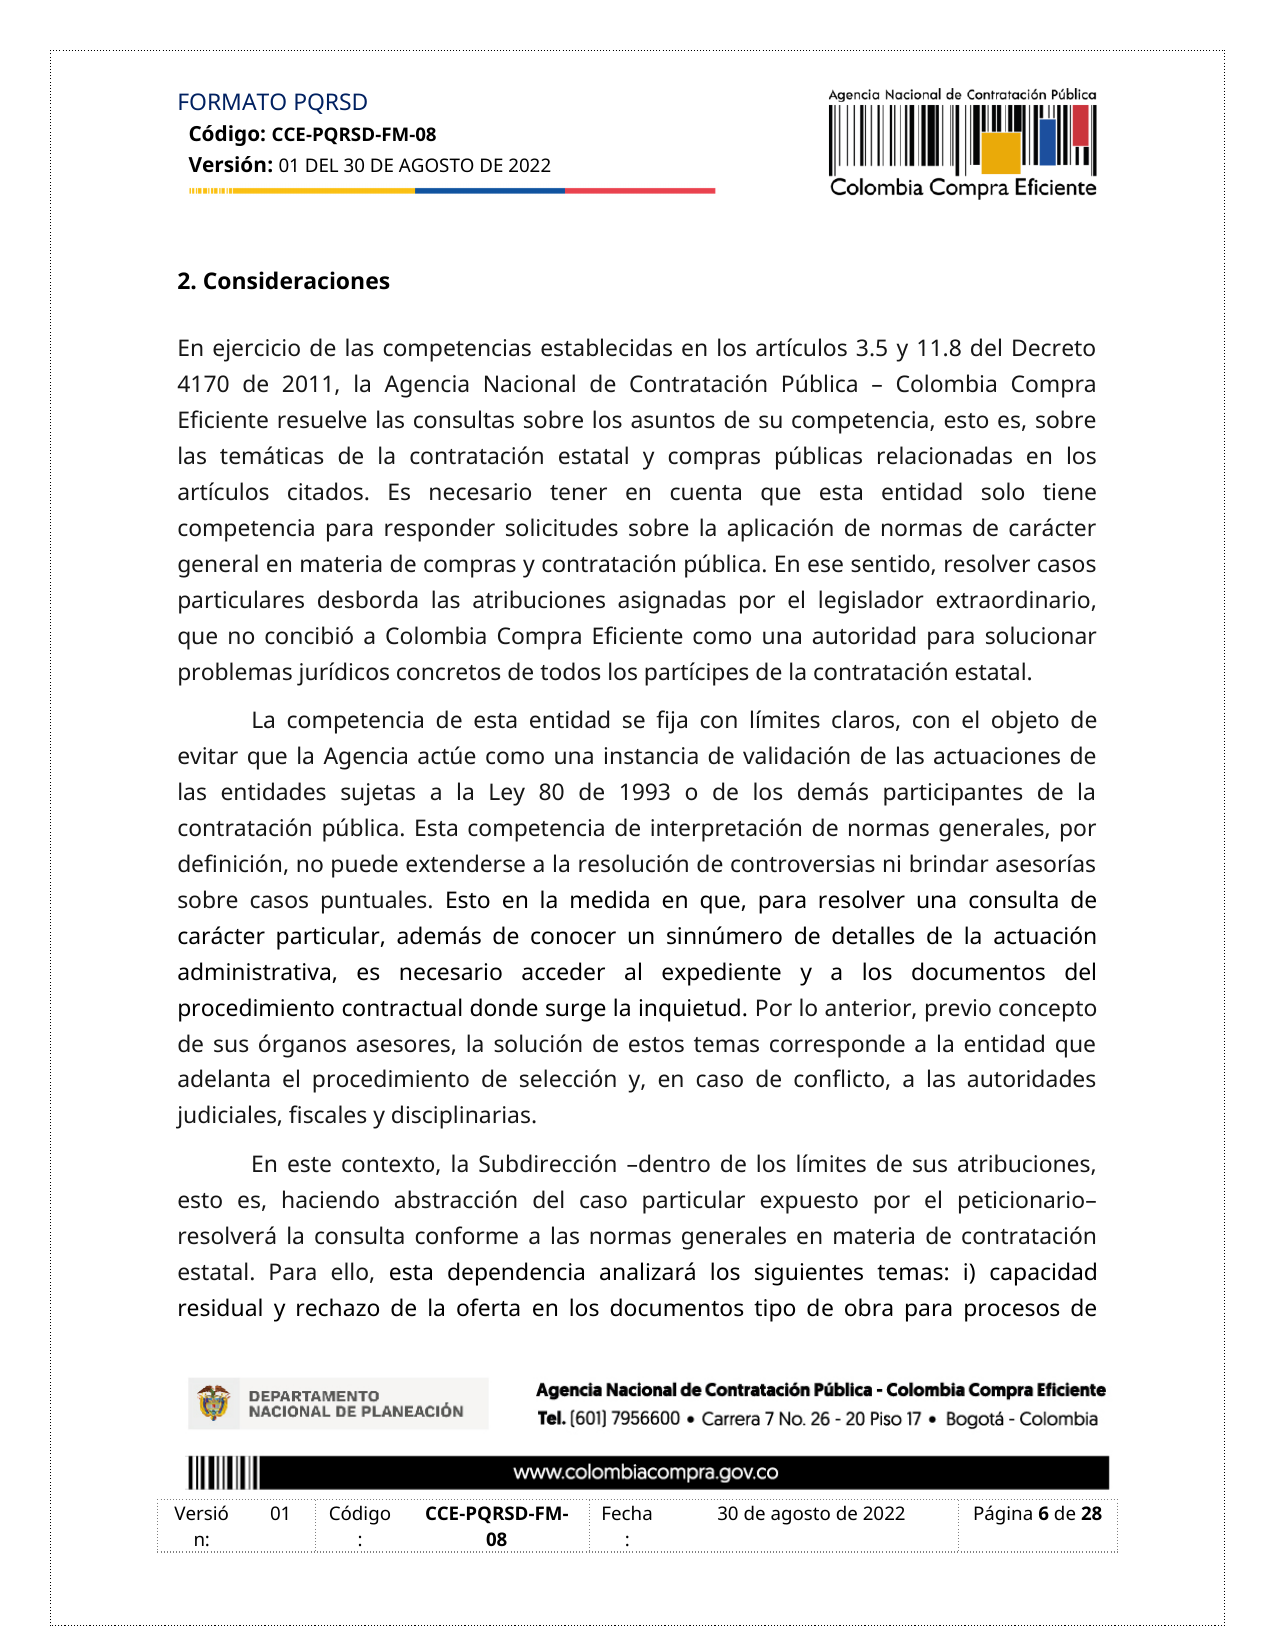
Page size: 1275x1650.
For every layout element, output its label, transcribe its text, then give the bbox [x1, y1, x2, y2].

text 2. Consideraciones [177, 265, 1098, 296]
text En ejercicio de las competencias establecidas en los artículos 3.5 y 11.8 del Decreto 4170 de 2011, la Agencia Nacional de Contratación Pública – Colombia Compra Eficiente resuelve las consultas sobre los asuntos de su competencia, esto es, sobre las temáticas de la contratación estatal y compras públicas relacionadas en los artículos citados. Es necesario tener en cuenta que esta entidad solo tiene competencia para responder solicitudes sobre la aplicación de normas de carácter general en materia de compras y contratación pública. En ese sentido, resolver casos particulares desborda las atribuciones asignadas por el legislador extraordinario, que no concibió a Colombia Compra Eficiente como una autoridad para solucionar problemas jurídicos concretos de todos los partícipes de la contratación estatal. [177, 332, 1098, 687]
picture [177, 1353, 1119, 1500]
picture [187, 183, 719, 196]
picture [828, 88, 1101, 200]
text La competencia de esta entidad se fija con límites claros, con el objeto de evitar que la Agencia actúe como una instancia de validación de las actuaciones de las entidades sujetas a la Ley 80 de 1993 o de los demás participantes de la contratación pública. Esta competencia de interpretación de normas generales, por definición, no puede extenderse a la resolución de controversias ni brindar asesorías sobre casos puntuales. Esto en la medida en que, para resolver una consulta de carácter particular, además de conocer un sinnúmero de detalles de la actuación administrativa, es necesario acceder al expediente y a los documentos del procedimiento contractual donde surge la inquietud. Por lo anterior, previo concepto de sus órganos asesores, la solución de estos temas corresponde a la entidad que adelanta el procedimiento de selección y, en caso de conflicto, a las autoridades judiciales, fiscales y disciplinarias. [177, 704, 1098, 1131]
